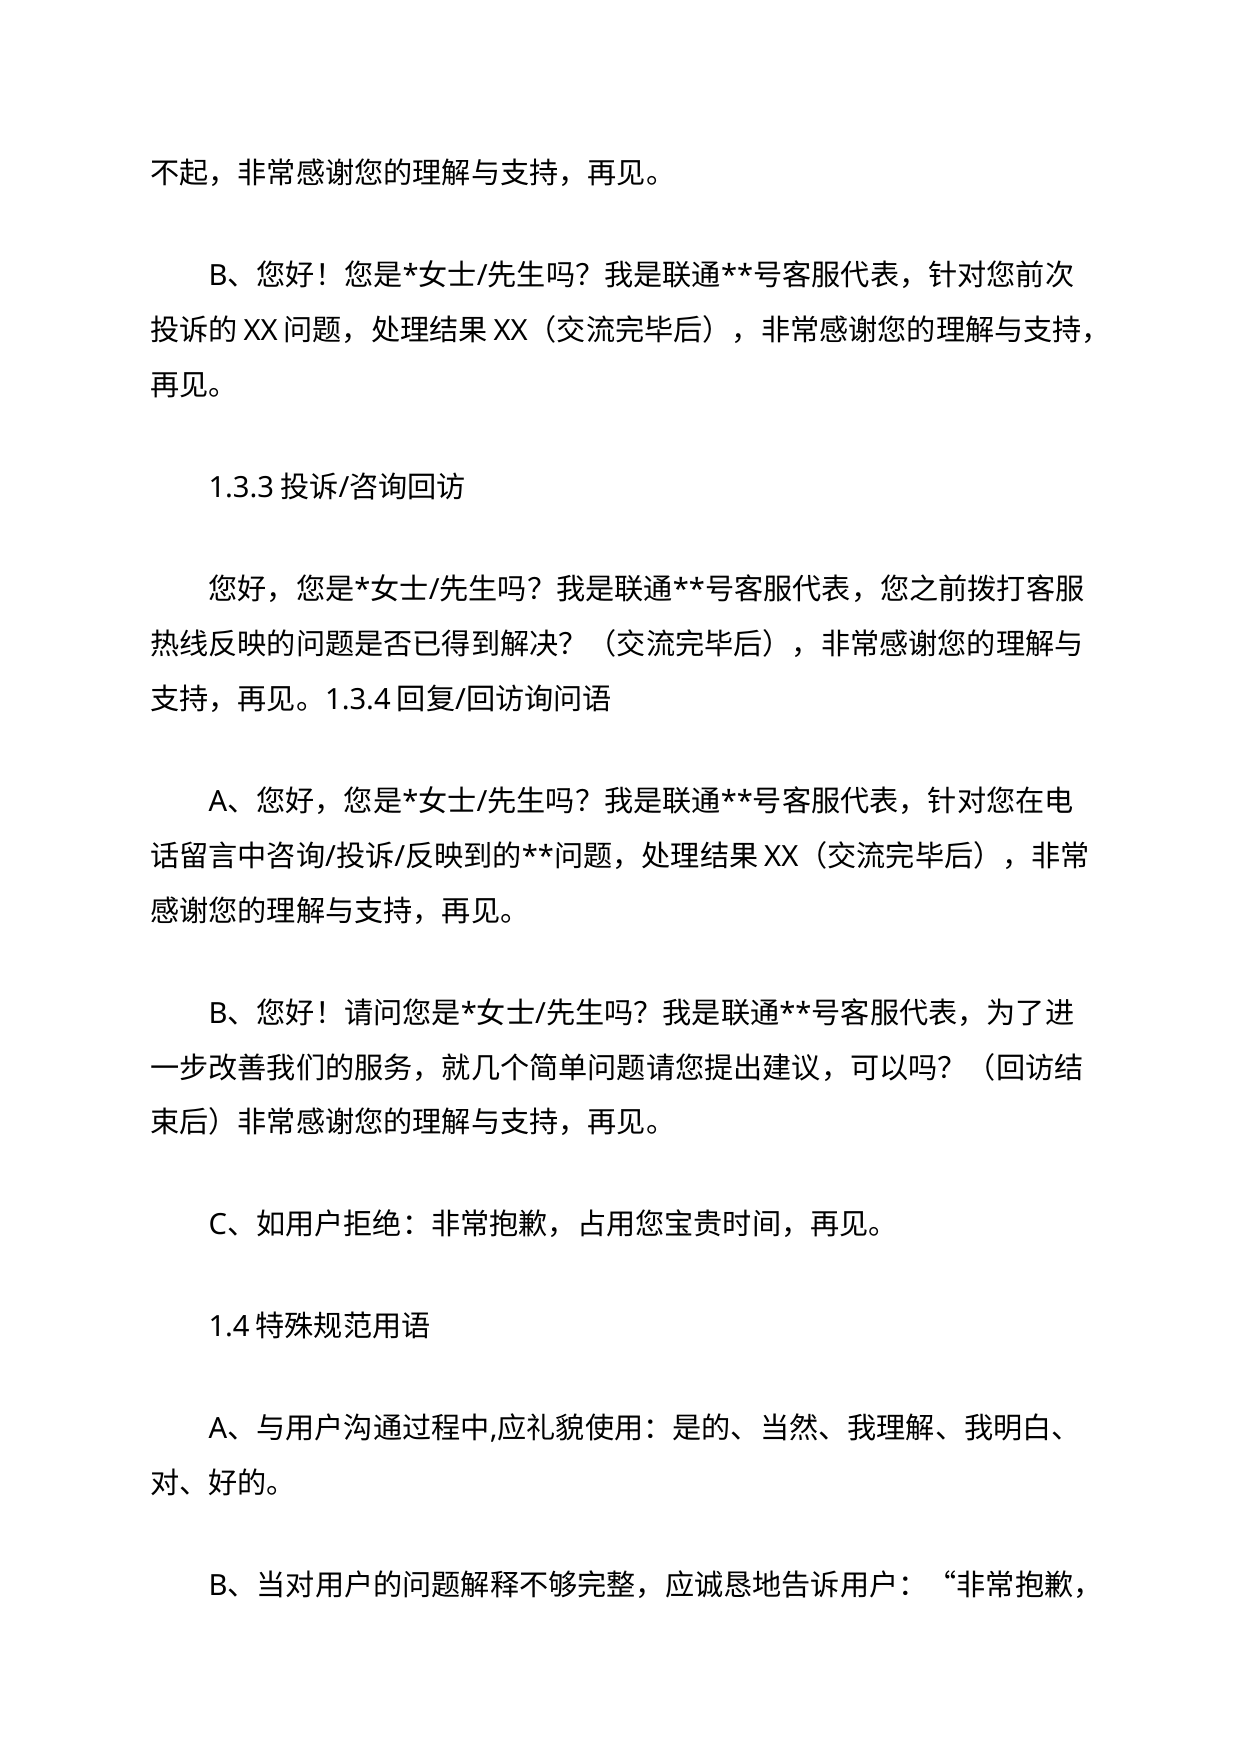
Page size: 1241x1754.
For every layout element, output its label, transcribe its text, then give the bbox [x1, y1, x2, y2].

text A、您好，您是*女士/先生吗？我是联通**号客服代表，针对您在电话留言中咨询/投诉/反映到的**问题，处理结果XX（交流完毕后），非常感谢您的理解与支持，再见。 [150, 777, 1090, 930]
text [150, 1562, 1090, 1604]
text 您好，您是*女士/先生吗？我是联通**号客服代表，您之前拨打客服热线反映的问题是否已得到解决？（交流完毕后），非常感谢您的理解与支持，再见。1.3.4回复/回访询问语 [150, 566, 1090, 718]
text 1.3.3投诉/咨询回访 [150, 463, 1090, 506]
text B、您好！您是*女士/先生吗？我是联通**号客服代表，针对您前次投诉的XX问题，处理结果XX（交流完毕后），非常感谢您的理解与支持，再见。 [150, 252, 1090, 404]
text A、与用户沟通过程中,应礼貌使用：是的、当然、我理解、我明白、对、好的。 [150, 1405, 1090, 1502]
text C、如用户拒绝：非常抱歉，占用您宝贵时间，再见。 [150, 1201, 1090, 1243]
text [150, 150, 1090, 192]
text 1.4特殊规范用语 [150, 1303, 1090, 1345]
text B、您好！请问您是*女士/先生吗？我是联通**号客服代表，为了进一步改善我们的服务，就几个简单问题请您提出建议，可以吗？（回访结束后）非常感谢您的理解与支持，再见。 [150, 989, 1090, 1141]
